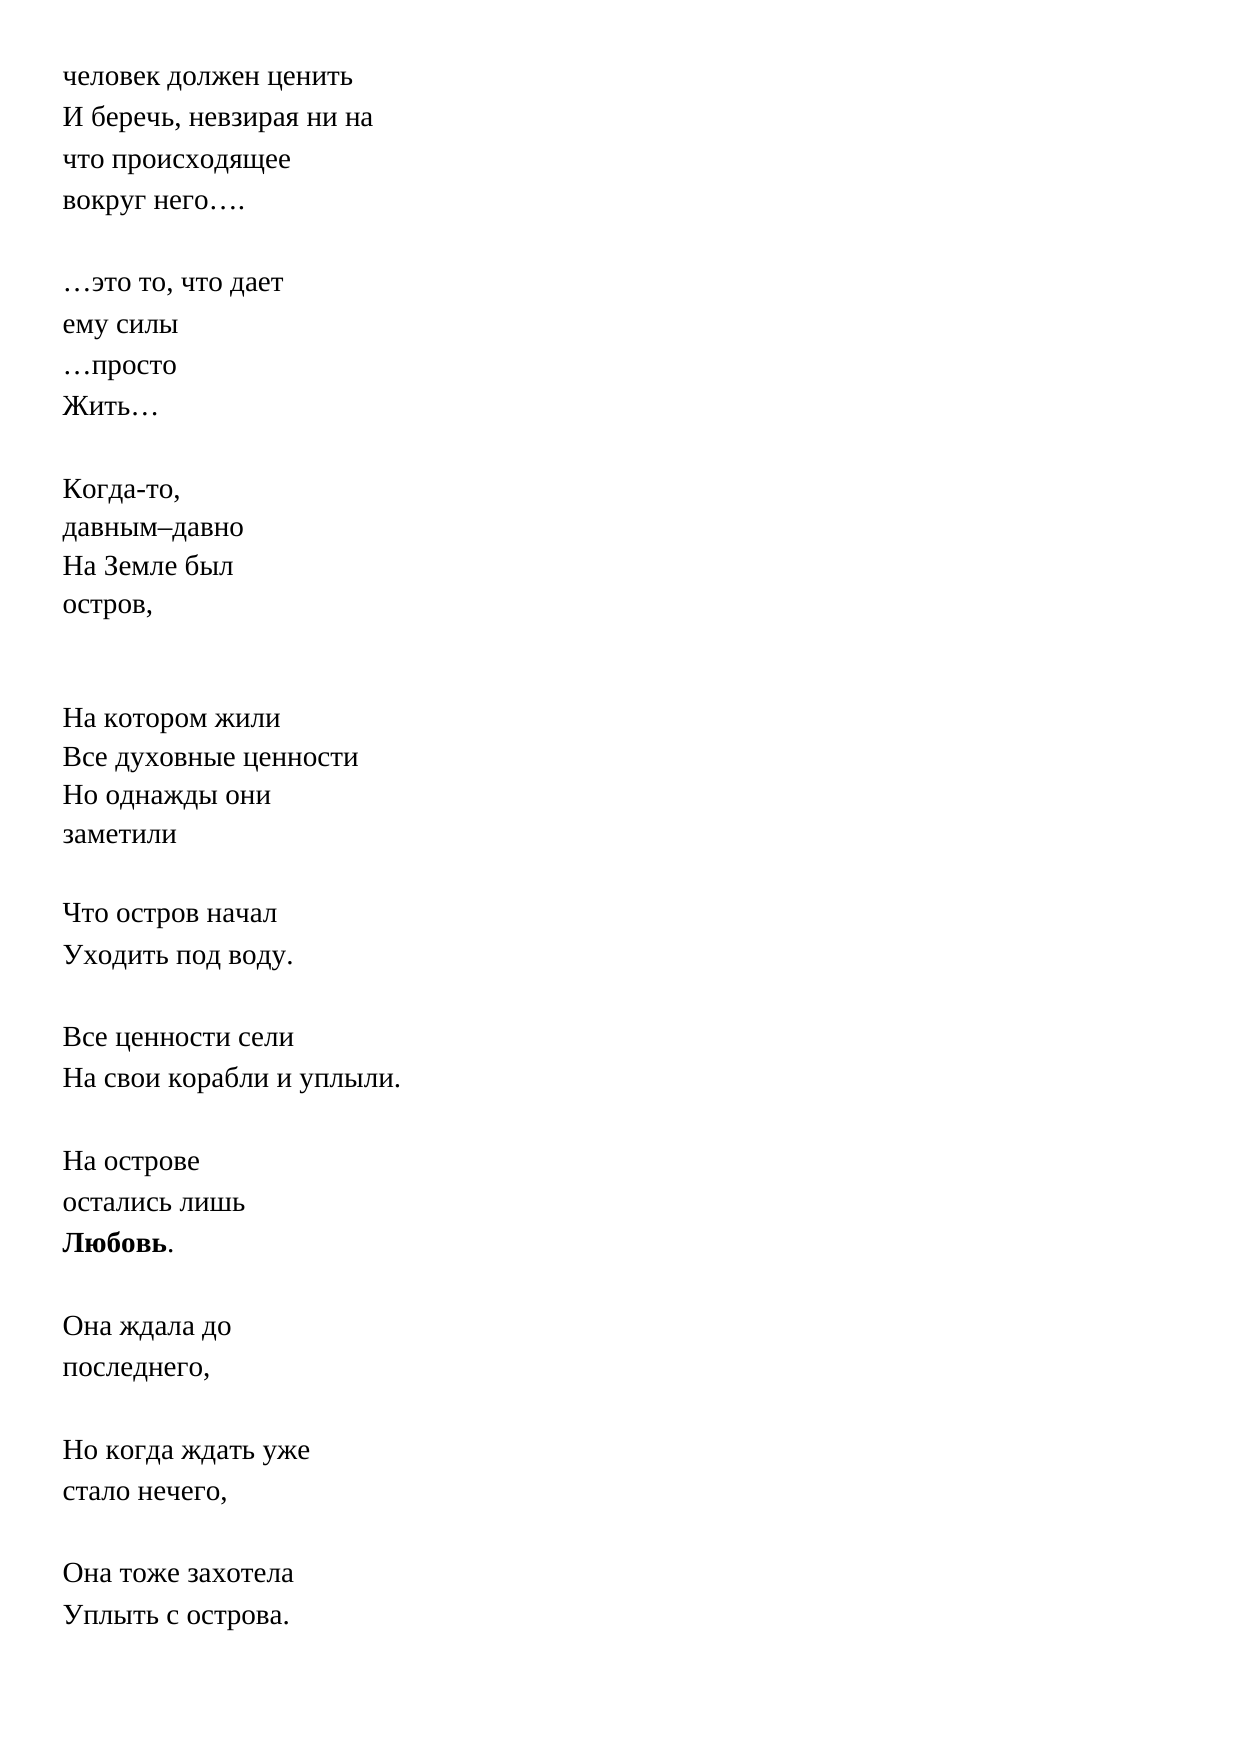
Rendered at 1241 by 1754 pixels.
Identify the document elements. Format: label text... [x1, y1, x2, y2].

text остров, [62, 586, 1178, 620]
text ему силы [62, 306, 1178, 339]
text На Земле был [62, 548, 1178, 581]
text …это то, что дает [62, 264, 1178, 298]
text На острове [62, 1143, 1178, 1177]
text И беречь, невзирая ни на [62, 99, 1178, 133]
text Что остров начал [62, 896, 1178, 929]
text …просто [62, 347, 1178, 381]
text Уплыть с острова. [62, 1597, 1178, 1630]
text На котором жили [62, 700, 1178, 734]
text остались лишь [62, 1184, 1178, 1218]
text Жить… [62, 388, 1178, 422]
text вокруг него…. [62, 182, 1178, 216]
text Она ждала до [62, 1308, 1178, 1342]
text Любовь. [62, 1226, 1178, 1259]
text Когда-то, [62, 471, 1178, 504]
text человек должен ценить [62, 58, 1178, 92]
text последнего, [62, 1349, 1178, 1383]
text заметили [62, 816, 1178, 849]
text стало нечего, [62, 1473, 1178, 1507]
text Уходить под воду. [62, 937, 1178, 970]
text На свои корабли и уплыли. [62, 1061, 1178, 1094]
text Она тоже захотела [62, 1556, 1178, 1589]
text Но когда ждать уже [62, 1432, 1178, 1465]
text Но однажды они [62, 777, 1178, 811]
text Все ценности сели [62, 1019, 1178, 1053]
text давным–давно [62, 509, 1178, 543]
text что происходящее [62, 141, 1178, 174]
text Все духовные ценности [62, 739, 1178, 772]
